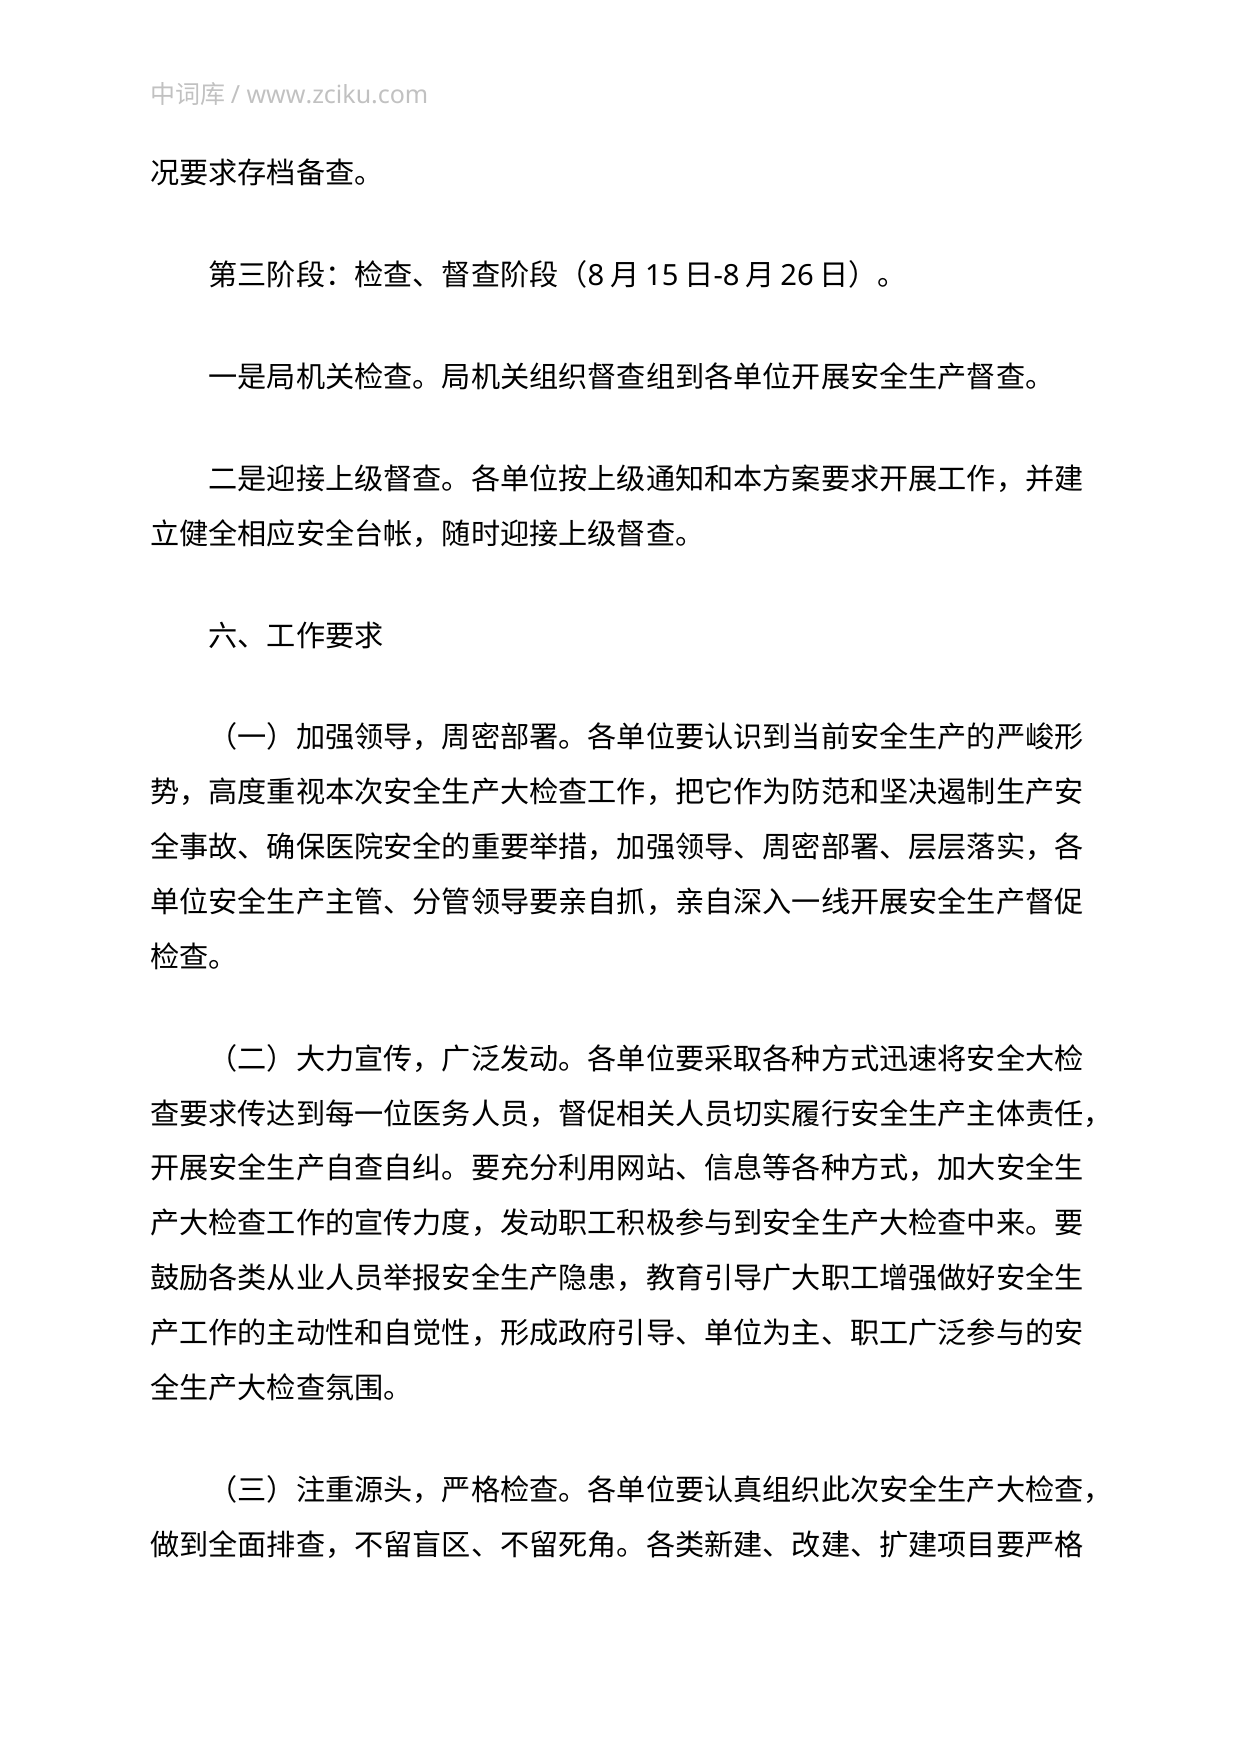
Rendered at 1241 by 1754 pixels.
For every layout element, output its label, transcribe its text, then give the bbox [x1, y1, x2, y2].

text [150, 150, 1090, 192]
text 第三阶段：检查、督查阶段（8月15日-8月26日）。 [150, 252, 1090, 294]
text 六、工作要求 [150, 612, 1090, 654]
text 一是局机关检查。局机关组织督查组到各单位开展安全生产督查。 [150, 354, 1090, 396]
text （一）加强领导，周密部署。各单位要认识到当前安全生产的严峻形势，高度重视本次安全生产大检查工作，把它作为防范和坚决遏制生产安全事故、确保医院安全的重要举措，加强领导、周密部署、层层落实，各单位安全生产主管、分管领导要亲自抓，亲自深入一线开展安全生产督促检查。 [150, 714, 1090, 976]
text （二）大力宣传，广泛发动。各单位要采取各种方式迅速将安全大检查要求传达到每一位医务人员，督促相关人员切实履行安全生产主体责任，开展安全生产自查自纠。要充分利用网站、信息等各种方式，加大安全生产大检查工作的宣传力度，发动职工积极参与到安全生产大检查中来。要鼓励各类从业人员举报安全生产隐患，教育引导广大职工增强做好安全生产工作的主动性和自觉性，形成政府引导、单位为主、职工广泛参与的安全生产大检查氛围。 [150, 1035, 1090, 1407]
text 二是迎接上级督查。各单位按上级通知和本方案要求开展工作，并建立健全相应安全台帐，随时迎接上级督查。 [150, 456, 1090, 553]
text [150, 1466, 1090, 1564]
